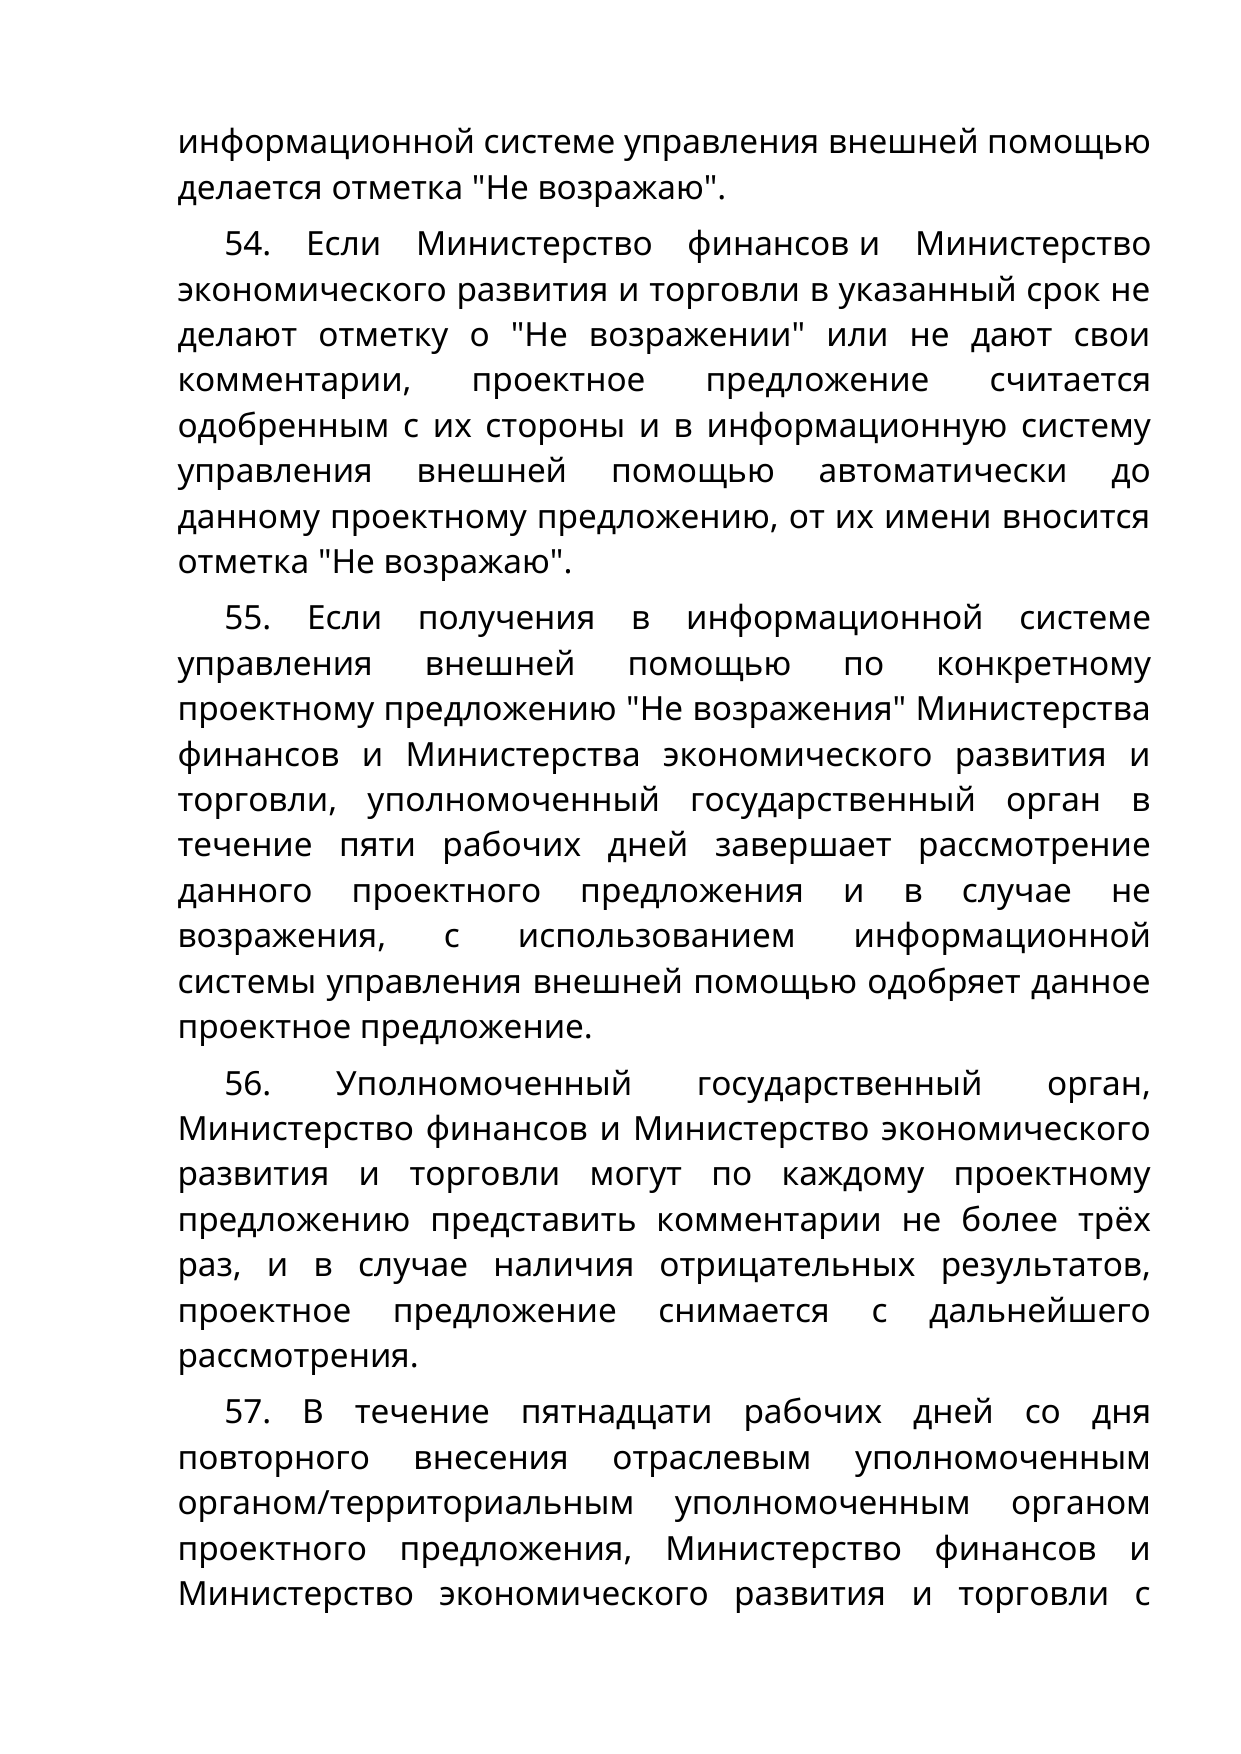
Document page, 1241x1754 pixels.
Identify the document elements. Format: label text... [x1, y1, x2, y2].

text 56. Уполномоченный государственный орган, Министерство финансов и Министерство экономического развития и торговли могут по каждому проектному предложению представить комментарии не более трёх раз, и в случае наличия отрицательных результатов, проектное предложение снимается с дальнейшего рассмотрения. [177, 1059, 1152, 1377]
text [177, 118, 1152, 209]
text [177, 1388, 1152, 1615]
text 55. Если получения в информационной системе управления внешней помощью по конкретному проектному предложению "Не возражения" Министерства финансов и Министерства экономического развития и торговли, уполномоченный государственный орган в течение пяти рабочих дней завершает рассмотрение данного проектного предложения и в случае не возражения, с использованием информационной системы управления внешней помощью одобряет данное проектное предложение. [177, 594, 1152, 1048]
text 54. Если Министерство финансов и Министерство экономического развития и торговли в указанный срок не делают отметку о "Не возражении" или не дают свои комментарии, проектное предложение считается одобренным с их стороны и в информационную систему управления внешней помощью автоматически до данному проектному предложению, от их имени вносится отметка "Не возражаю". [177, 220, 1152, 583]
